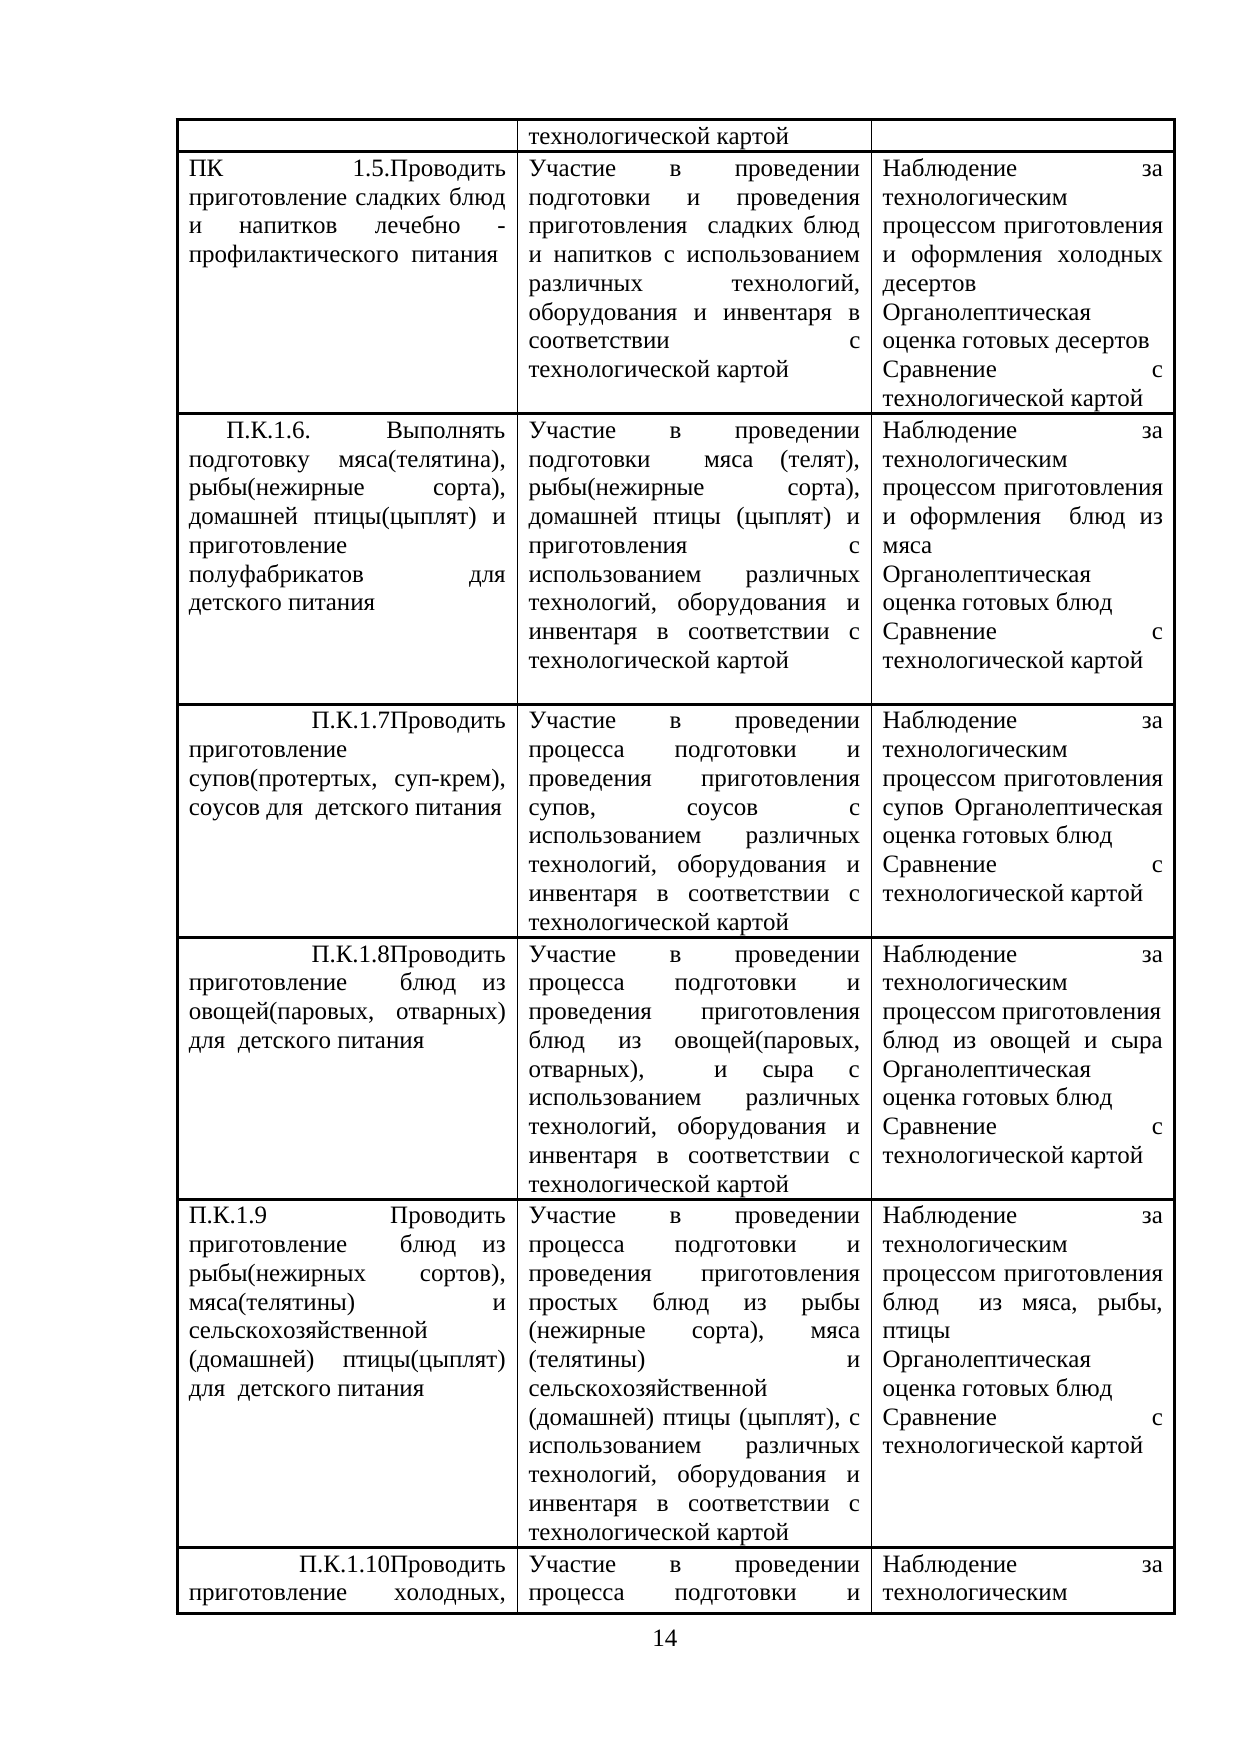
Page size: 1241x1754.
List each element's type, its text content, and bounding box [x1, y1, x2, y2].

table_cell Участие в проведении процесса подготовки и проведения приготовления блюд из овощей(паровых, отварных), и сыра с использованием различных технологий, оборудования и инвентаря в соответствии с технологической картой [518, 939, 871, 1197]
table_cell Наблюдение за технологическим процессом приготовления и оформления блюд из мяса Органолептическая оценка готовых блюд Сравнение с технологической картой [872, 415, 1173, 702]
table_cell П.К.1.8Проводить приготовление блюд из овощей(паровых, отварных) для детского питания [179, 939, 517, 1197]
table_cell П.К.1.7Проводить приготовление супов(протертых, суп-крем), соусов для детского питания [179, 706, 517, 936]
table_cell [872, 121, 1173, 150]
table_cell Участие в проведении процесса подготовки и проведения приготовления простых блюд из рыбы (нежирные сорта), мяса (телятины) и сельскохозяйственной (домашней) птицы (цыплят), с использованием различных технологий, оборудования и инвентаря в соответствии с технологической картой [518, 1201, 871, 1546]
table_cell ПК 1.5.Проводить приготовление сладких блюд и напитков лечебно - профилактического питания [179, 153, 517, 412]
table_cell П.К.1.6. Выполнять подготовку мяса(телятина), рыбы(нежирные сорта), домашней птицы(цыплят) и приготовление полуфабрикатов для детского питания [179, 415, 517, 702]
table_cell П.К.1.9 Проводить приготовление блюд из рыбы(нежирных сортов), мяса(телятины) и сельскохозяйственной (домашней) птицы(цыплят) для детского питания [179, 1201, 517, 1546]
table_cell Наблюдение за технологическим процессом приготовления и оформления холодных десертов Органолептическая оценка готовых десертов Сравнение с технологической картой [872, 153, 1173, 412]
table_cell Наблюдение за технологическим процессом приготовления супов Органолептическая оценка готовых блюд Сравнение с технологической картой [872, 706, 1173, 936]
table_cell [179, 1549, 517, 1612]
table_cell Наблюдение за технологическим процессом приготовления блюд из овощей и сыра Органолептическая оценка готовых блюд Сравнение с технологической картой [872, 939, 1173, 1197]
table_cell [872, 1549, 1173, 1612]
table_cell Участие в проведении процесса подготовки и проведения приготовления супов, соусов с использованием различных технологий, оборудования и инвентаря в соответствии с технологической картой [518, 706, 871, 936]
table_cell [518, 121, 871, 150]
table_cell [179, 121, 517, 150]
table_cell Участие в проведении подготовки и проведения приготовления сладких блюд и напитков с использованием различных технологий, оборудования и инвентаря в соответствии с технологической картой [518, 153, 871, 412]
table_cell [518, 1549, 871, 1612]
table_cell Участие в проведении подготовки мяса (телят), рыбы(нежирные сорта), домашней птицы (цыплят) и приготовления с использованием различных технологий, оборудования и инвентаря в соответствии с технологической картой [518, 415, 871, 702]
